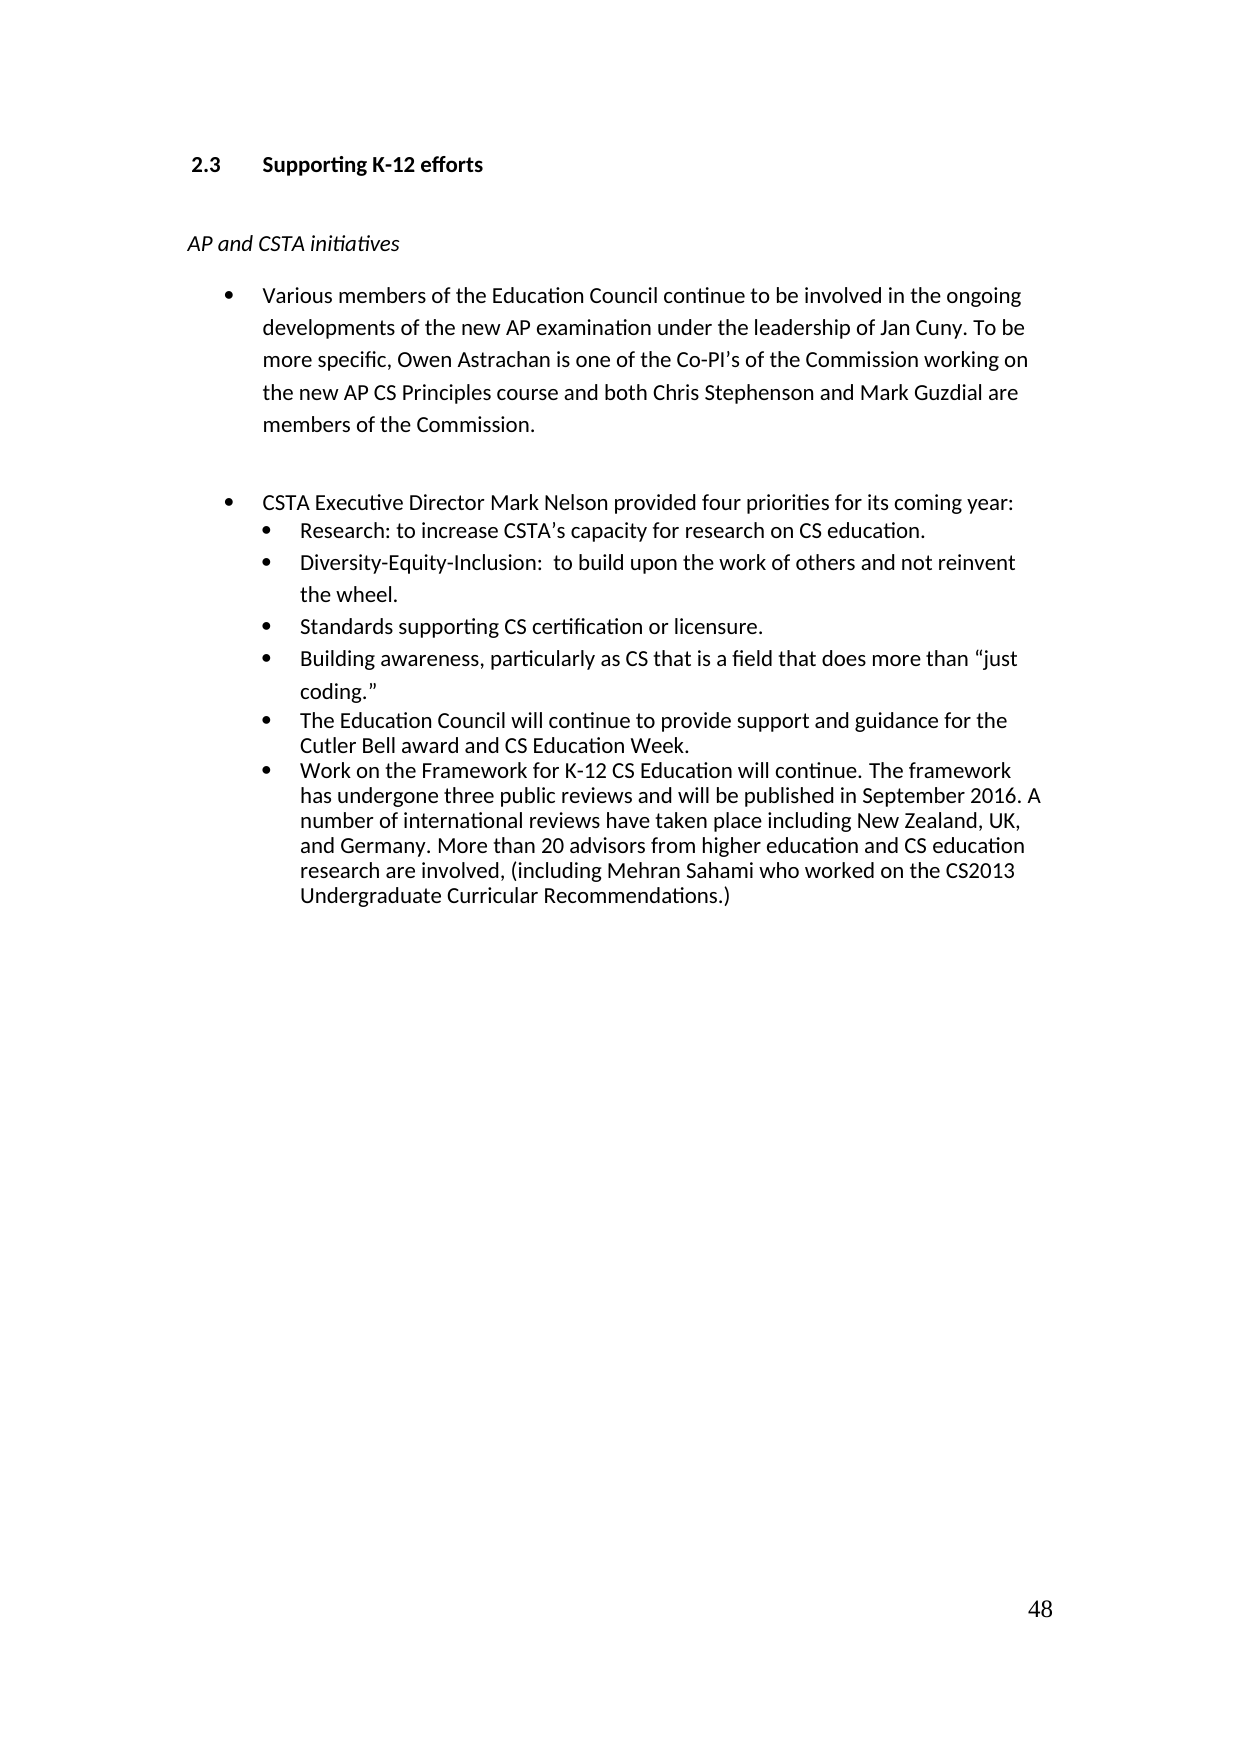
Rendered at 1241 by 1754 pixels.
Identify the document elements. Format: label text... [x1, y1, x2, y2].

list Research: to increase CSTA’s capacity for research on CS education. [262, 516, 1053, 544]
list Standards supporting CS certification or licensure. [262, 612, 1053, 640]
list Work on the Framework for K-12 CS Education will continue. The framework has undergone three public reviews and will be published in September 2016. A number of international reviews have taken place including New Zealand, UK, and Germany. More than 20 advisors from higher education and CS education research are involved, (including Mehran Sahami who worked on the CS2013 Undergraduate Curricular Recommendations.) [262, 759, 1045, 909]
list Building awareness, particularly as CS that is a field that does more than “just coding.” [262, 644, 1053, 705]
list The Education Council will continue to provide support and guidance for the Cutler Bell award and CS Education Week. [262, 709, 1045, 759]
list Diversity-Equity-Inclusion: to build upon the work of others and not reinvent the wheel. [262, 548, 1053, 608]
text 2.3 Supporting K-12 efforts [191, 150, 1053, 178]
text AP and CSTA initiatives [187, 231, 1053, 256]
list Various members of the Education Council continue to be involved in the ongoing developments of the new AP examination under the leadership of Jan Cuny. To be more specific, Owen Astrachan is one of the Co-PI’s of the Commission working on the new AP CS Principles course and both Chris Stephenson and Mark Guzdial are members of the Commission. [225, 281, 1053, 438]
list CSTA Executive Director Mark Nelson provided four priorities for its coming year: [225, 491, 1045, 516]
